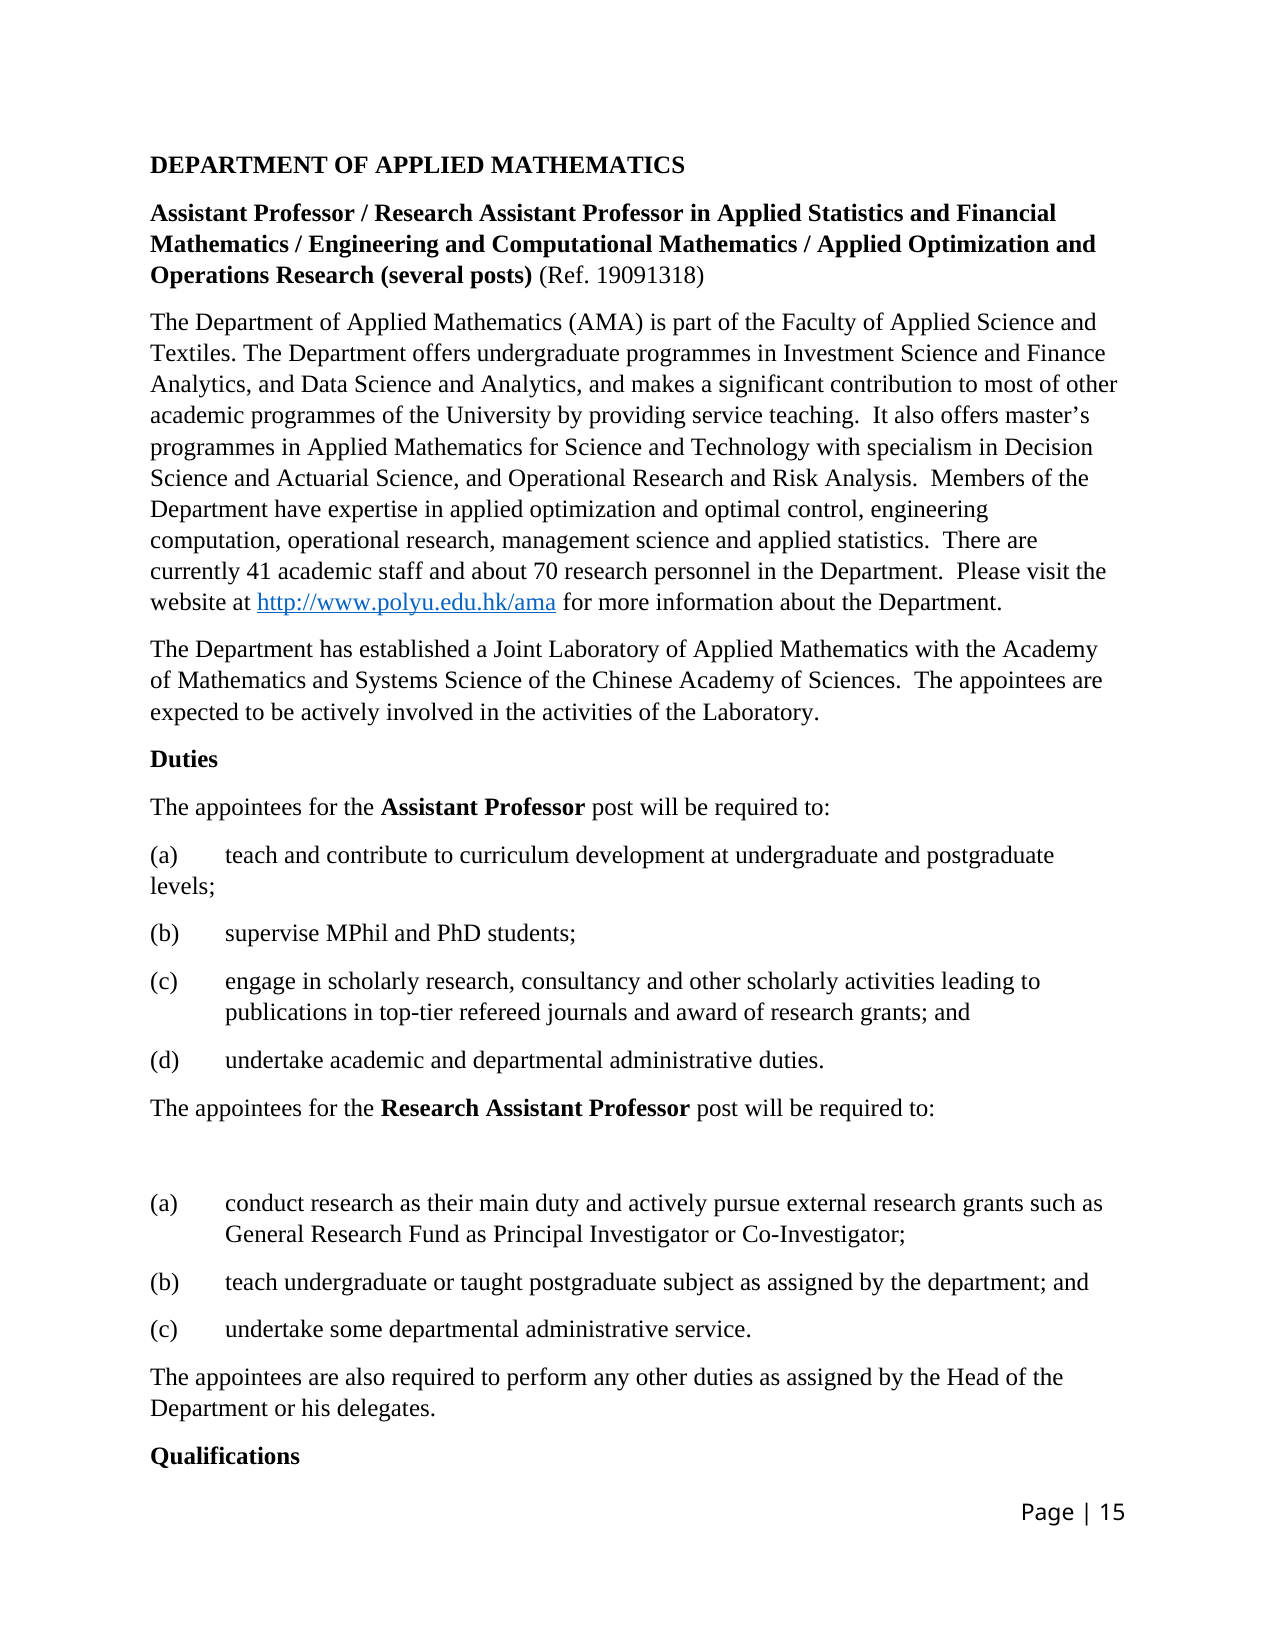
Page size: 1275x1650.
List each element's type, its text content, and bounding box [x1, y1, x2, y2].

text (b) teach undergraduate or taught postgraduate subject as assigned by the department; and [150, 1267, 1125, 1296]
text The appointees for the Research Assistant Professor post will be required to: [150, 1093, 1125, 1121]
text The Department has established a Joint Laboratory of Applied Mathematics with the Academy of Mathematics and Systems Science of the Chinese Academy of Sciences. The appointees are expected to be actively involved in the activities of the Laboratory. [150, 634, 1125, 725]
text (a) teach and contribute to curriculum development at undergraduate and postgraduate levels; [150, 840, 1125, 899]
text (c) engage in scholarly research, consultancy and other scholarly activities leading to publications in top-tier refereed journals and award of research grants; and [150, 966, 1125, 1026]
text Duties [150, 744, 1125, 773]
text Qualifications [150, 1441, 1125, 1470]
text The appointees are also required to perform any other duties as assigned by the Head of the Department or his delegates. [150, 1362, 1125, 1422]
text (d) undertake academic and departmental administrative duties. [150, 1045, 1125, 1074]
text The Department of Applied Mathematics (AMA) is part of the Faculty of Applied Science and Textiles. The Department offers undergraduate programmes in Investment Science and Finance Analytics, and Data Science and Analytics, and makes a significant contribution to most of other academic programmes of the University by providing service teaching. It also offers master’s programmes in Applied Mathematics for Science and Technology with specialism in Decision Science and Actuarial Science, and Operational Research and Risk Analysis. Members of the Department have expertise in applied optimization and optimal control, engineering computation, operational research, management science and applied statistics. There are currently 41 academic staff and about 70 research personnel in the Department. Please visit the website at http://www.polyu.edu.hk/ama for more information about the Department. [150, 307, 1125, 616]
text (b) supervise MPhil and PhD students; [150, 918, 1125, 947]
text The appointees for the Assistant Professor post will be required to: [150, 792, 1125, 821]
text Assistant Professor / Research Assistant Professor in Applied Statistics and Financial Mathematics / Engineering and Computational Mathematics / Applied Optimization and Operations Research (several posts) (Ref. 19091318) [150, 198, 1125, 288]
text DEPARTMENT OF APPLIED MATHEMATICS [150, 150, 1125, 179]
text (c) undertake some departmental administrative service. [150, 1314, 1125, 1343]
text (a) conduct research as their main duty and actively pursue external research grants such as General Research Fund as Principal Investigator or Co-Investigator; [150, 1188, 1125, 1248]
